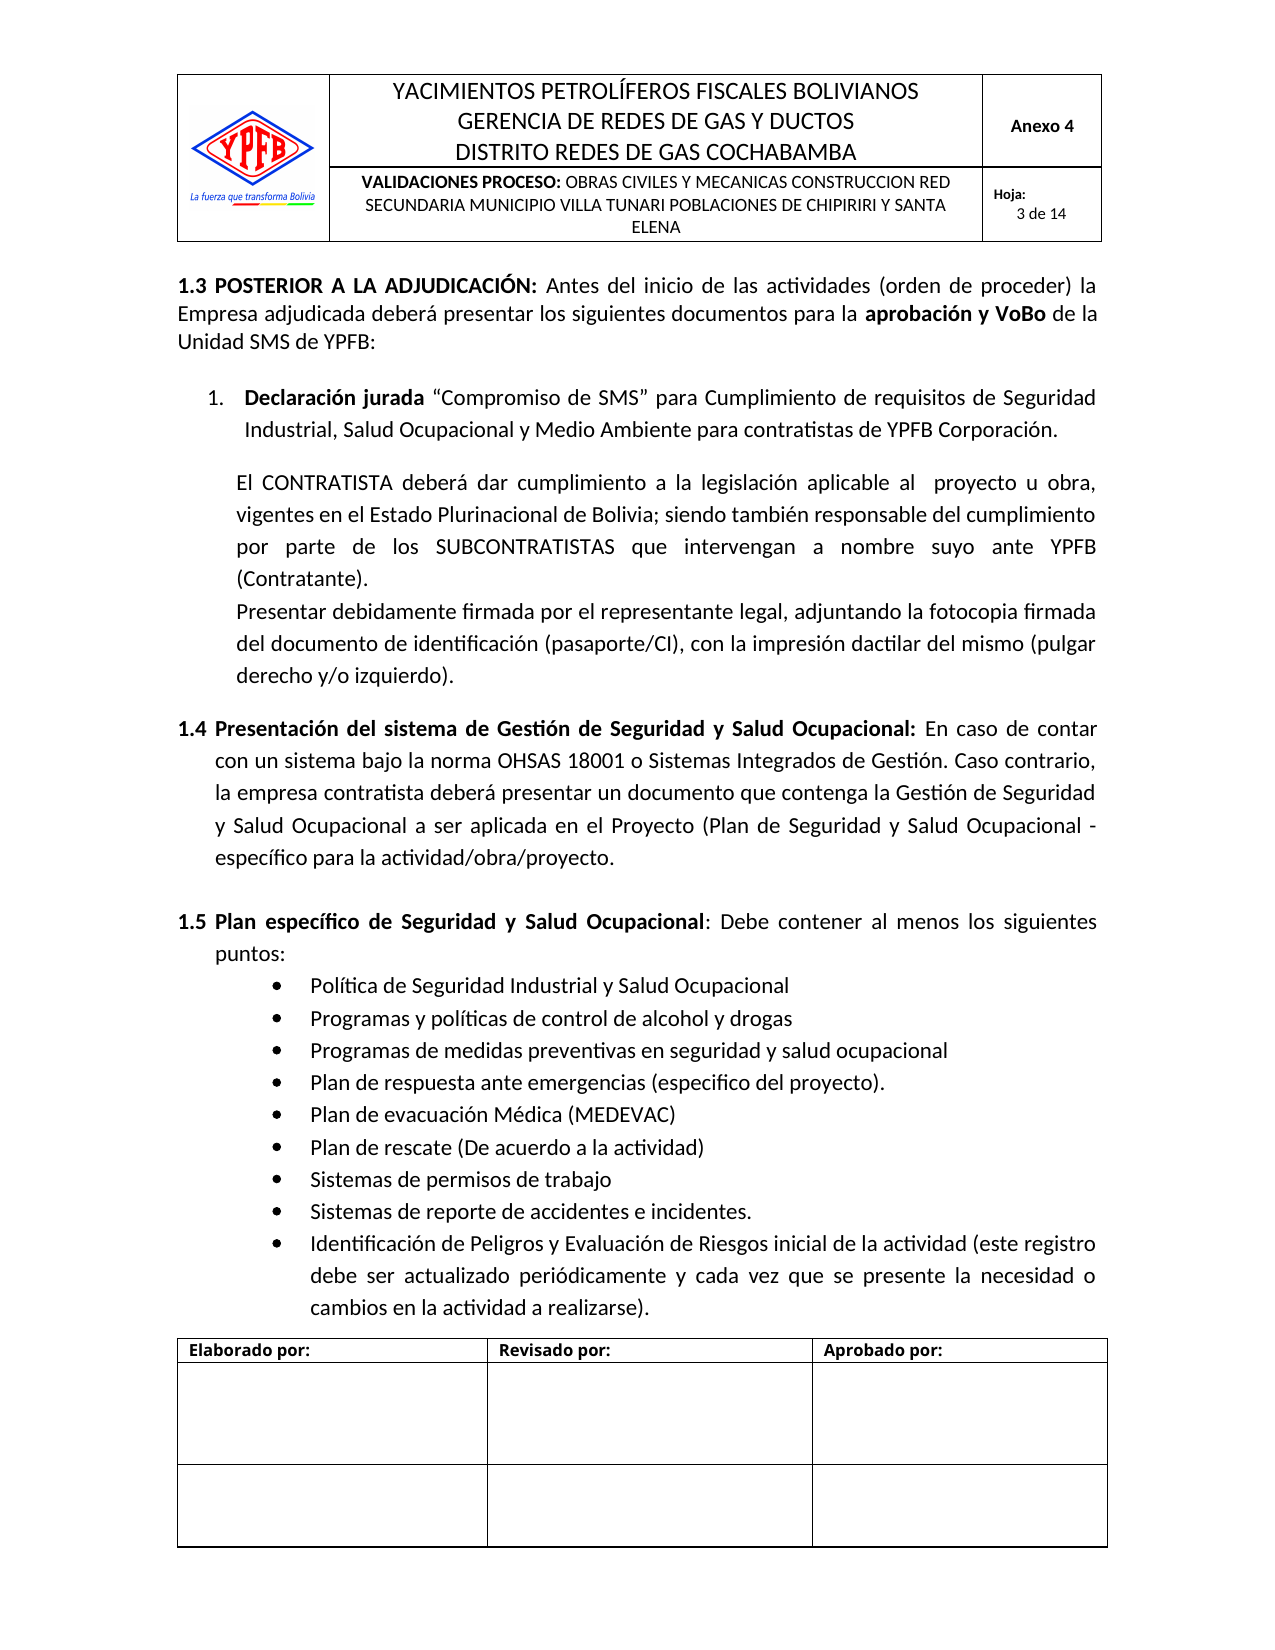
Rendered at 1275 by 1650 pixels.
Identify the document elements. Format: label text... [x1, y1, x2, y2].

list Sistemas de permisos de trabajo [273, 1165, 1098, 1193]
list Identificación de Peligros y Evaluación de Riesgos inicial de la actividad (este registro debe ser actualizado periódicamente y cada vez que se presente la necesidad o cambios en la actividad a realizarse). [273, 1229, 1098, 1322]
picture [188, 105, 316, 211]
list Presentación del sistema de Gestión de Seguridad y Salud Ocupacional: En caso de contar con un sistema bajo la norma OHSAS 18001 o Sistemas Integrados de Gestión. Caso contrario, la empresa contratista deberá presentar un documento que contenga la Gestión de Seguridad y Salud Ocupacional a ser aplicada en el Proyecto (Plan de Seguridad y Salud Ocupacional - específico para la actividad/obra/proyecto. [177, 714, 1098, 871]
list Plan de evacuación Médica (MEDEVAC) [273, 1100, 1098, 1128]
list Sistemas de reporte de accidentes e incidentes. [273, 1197, 1098, 1225]
list Plan de respuesta ante emergencias (especifico del proyecto). [273, 1068, 1098, 1096]
list Programas de medidas preventivas en seguridad y salud ocupacional [273, 1036, 1098, 1064]
list Plan específico de Seguridad y Salud Ocupacional: Debe contener al menos los siguientes puntos: [177, 907, 1098, 967]
list Plan de rescate (De acuerdo a la actividad) [273, 1133, 1098, 1161]
list Programas y políticas de control de alcohol y drogas [273, 1004, 1098, 1032]
list Declaración jurada “Compromiso de SMS” para Cumplimiento de requisitos de Seguridad Industrial, Salud Ocupacional y Medio Ambiente para contratistas de YPFB Corporación. [207, 383, 1098, 443]
text Presentar debidamente firmada por el representante legal, adjuntando la fotocopia firmada del documento de identificación (pasaporte/CI), con la impresión dactilar del mismo (pulgar derecho y/o izquierdo). [236, 597, 1098, 689]
text 1.3 POSTERIOR A LA ADJUDICACIÓN: Antes del inicio de las actividades (orden de proceder) la Empresa adjudicada deberá presentar los siguientes documentos para la aprobación y VoBo de la Unidad SMS de YPFB: [177, 271, 1098, 355]
list Política de Seguridad Industrial y Salud Ocupacional [273, 972, 1098, 1000]
text El CONTRATISTA deberá dar cumplimiento a la legislación aplicable al proyecto u obra, vigentes en el Estado Plurinacional de Bolivia; siendo también responsable del cumplimiento por parte de los SUBCONTRATISTAS que intervengan a nombre suyo ante YPFB (Contratante). [236, 468, 1098, 593]
